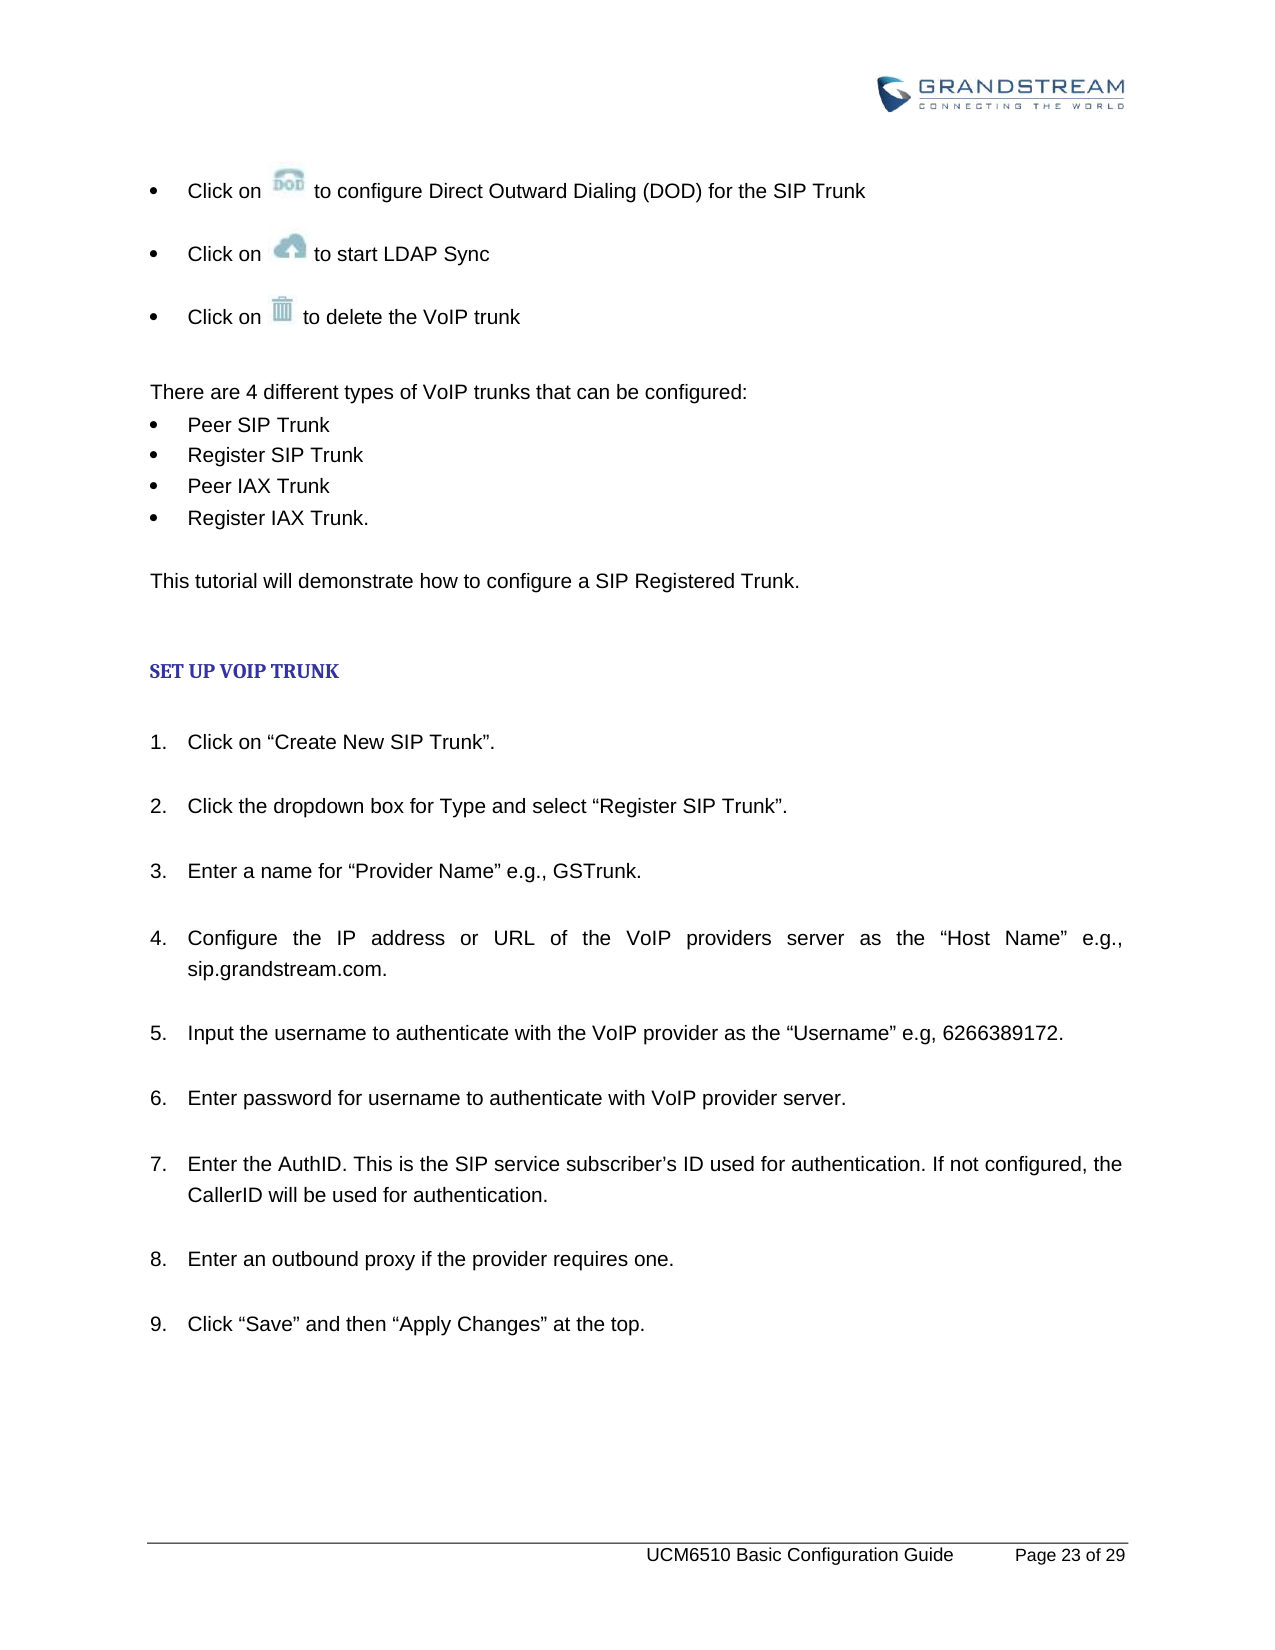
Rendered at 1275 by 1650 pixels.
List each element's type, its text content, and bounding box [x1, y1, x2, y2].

picture [267, 161, 308, 199]
picture [875, 75, 1126, 113]
list Input the username to authenticate with the VoIP provider as the “Username” e.g, 6266389172. [150, 1022, 1125, 1045]
list Click “Save” and then “Apply Changes” at the top. [150, 1313, 1125, 1336]
list Enter the AuthID. This is the SIP service subscriber’s ID used for authentication. If not configured, the CallerID will be used for authentication. [150, 1152, 1125, 1207]
picture [267, 294, 298, 325]
list Click on to delete the VoIP trunk [150, 295, 1125, 329]
list Peer IAX Trunk [150, 474, 1125, 498]
list Enter password for username to authenticate with VoIP provider server. [150, 1086, 1125, 1110]
list Enter a name for “Provider Name” e.g., GSTrunk. [150, 860, 1125, 883]
list Register SIP Trunk [150, 443, 1125, 467]
text This tutorial will demonstrate how to configure a SIP Registered Trunk. [150, 570, 1125, 593]
text SET UP VOIP TRUNK [150, 660, 1125, 684]
list Click on to configure Direct Outward Dialing (DOD) for the SIP Trunk [150, 161, 1125, 203]
list Click the dropdown box for Type and select “Register SIP Trunk”. [150, 795, 1125, 819]
list Click on to start LDAP Sync [150, 227, 1125, 266]
picture [267, 227, 308, 262]
list Configure the IP address or URL of the VoIP providers server as the “Host Name” e.g., sip.grandstream.com. [150, 926, 1125, 981]
list Enter an outbound proxy if the provider requires one. [150, 1248, 1125, 1272]
list Click on “Create New SIP Trunk”. [150, 730, 1125, 754]
text There are 4 different types of VoIP trunks that can be configured: [150, 381, 1125, 404]
list Register IAX Trunk. [150, 505, 1125, 529]
list Peer SIP Trunk [150, 412, 1125, 436]
text UCM6510 Basic Configuration Guide Page 23 of 29 [150, 1543, 1125, 1565]
